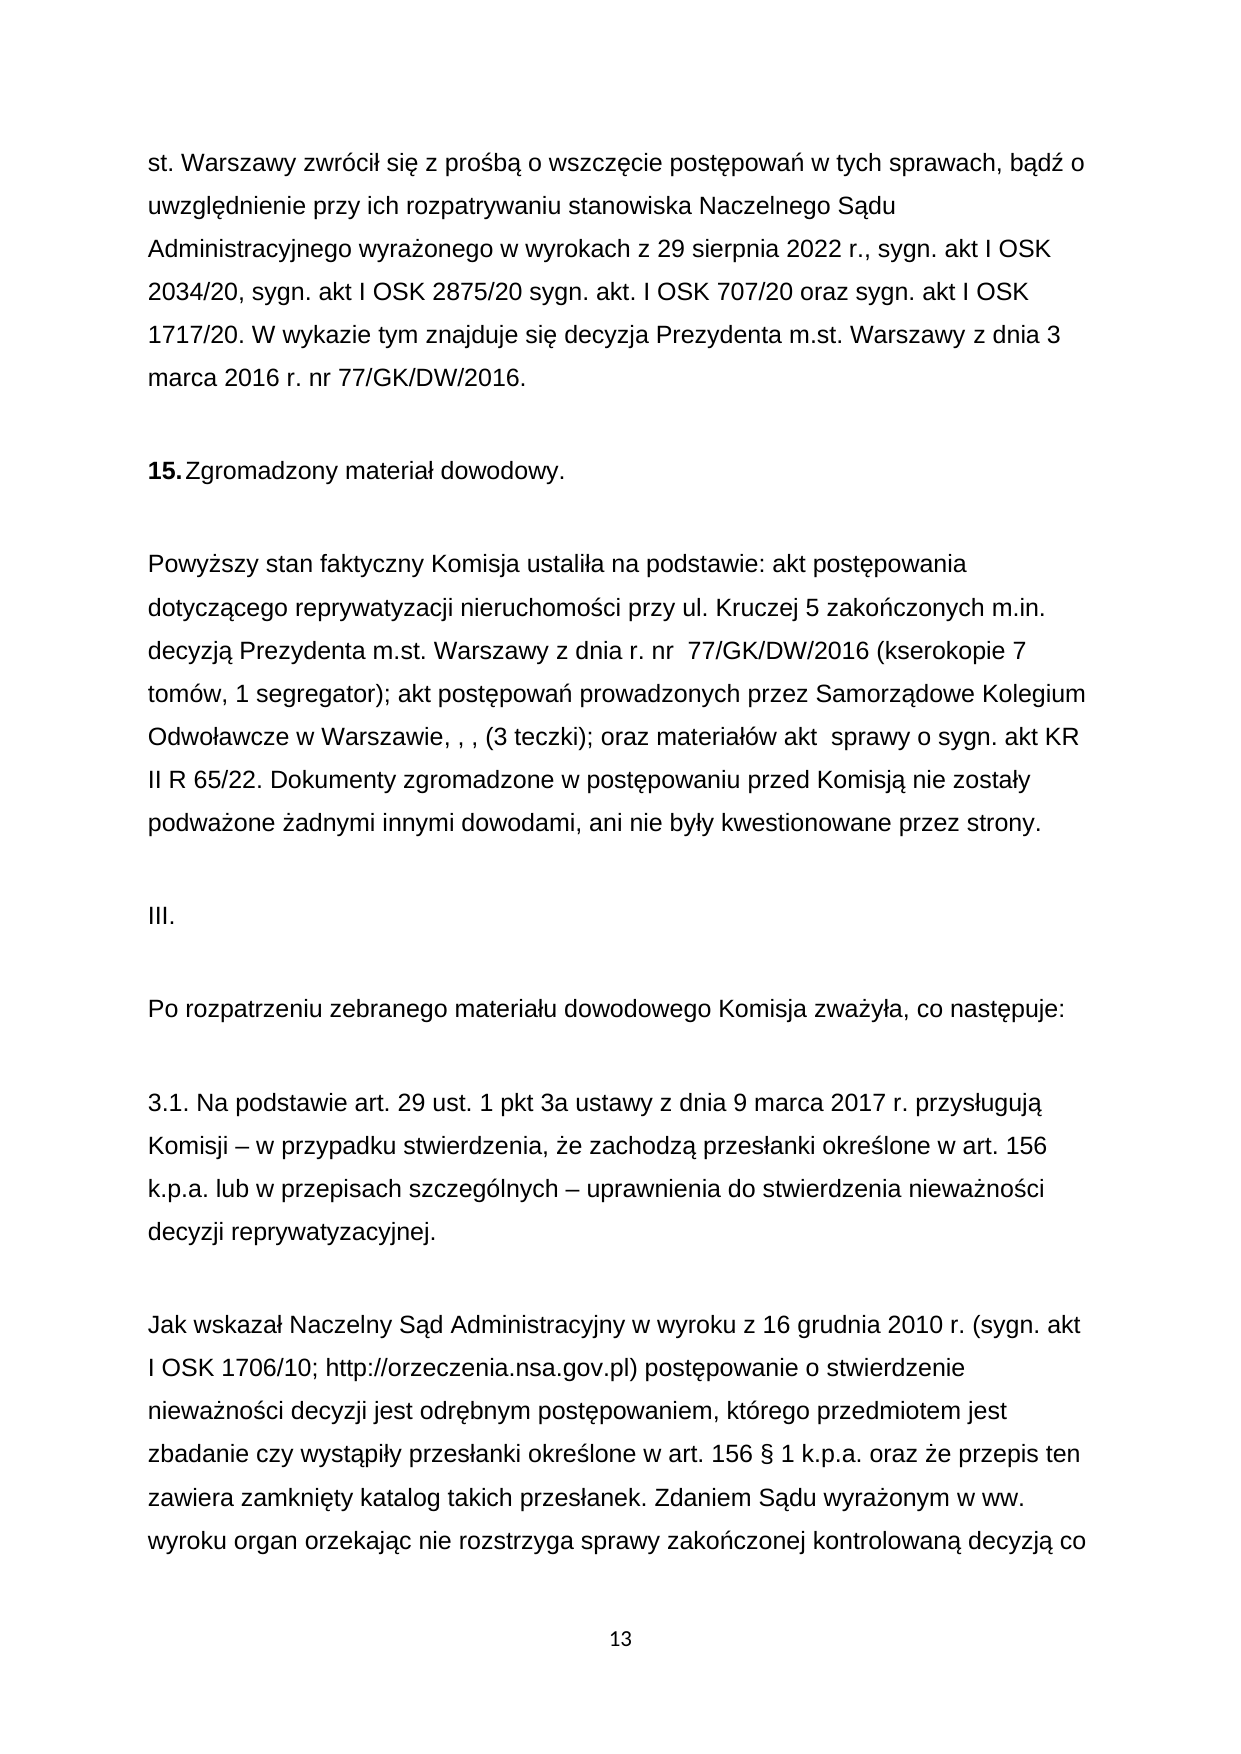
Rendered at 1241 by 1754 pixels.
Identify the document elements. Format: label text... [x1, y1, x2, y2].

text Po rozpatrzeniu zebranego materiału dowodowego Komisja zważyła, co następuje: [148, 994, 1093, 1023]
text III. [148, 901, 1093, 930]
text 3.1. Na podstawie art. 29 ust. 1 pkt 3a ustawy z dnia 9 marca 2017 r. przysługują Komisji – w przypadku stwierdzenia, że zachodzą przesłanki określone w art. 156 k.p.a. lub w przepisach szczególnych – uprawnienia do stwierdzenia nieważności decyzji reprywatyzacyjnej. [148, 1088, 1093, 1246]
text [148, 148, 1093, 392]
list Zgromadzony materiał dowodowy. [148, 456, 1093, 485]
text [148, 1310, 1093, 1554]
text Powyższy stan faktyczny Komisja ustaliła na podstawie: akt postępowania dotyczącego reprywatyzacji nieruchomości przy ul. Kruczej 5 zakończonych m.in. decyzją Prezydenta m.st. Warszawy z dnia r. nr 77/GK/DW/2016 (kserokopie 7 tomów, 1 segregator); akt postępowań prowadzonych przez Samorządowe Kolegium Odwoławcze w Warszawie, , , (3 teczki); oraz materiałów akt sprawy o sygn. akt KR II R 65/22. Dokumenty zgromadzone w postępowaniu przed Komisją nie zostały podważone żadnymi innymi dowodami, ani nie były kwestionowane przez strony. [148, 549, 1093, 837]
